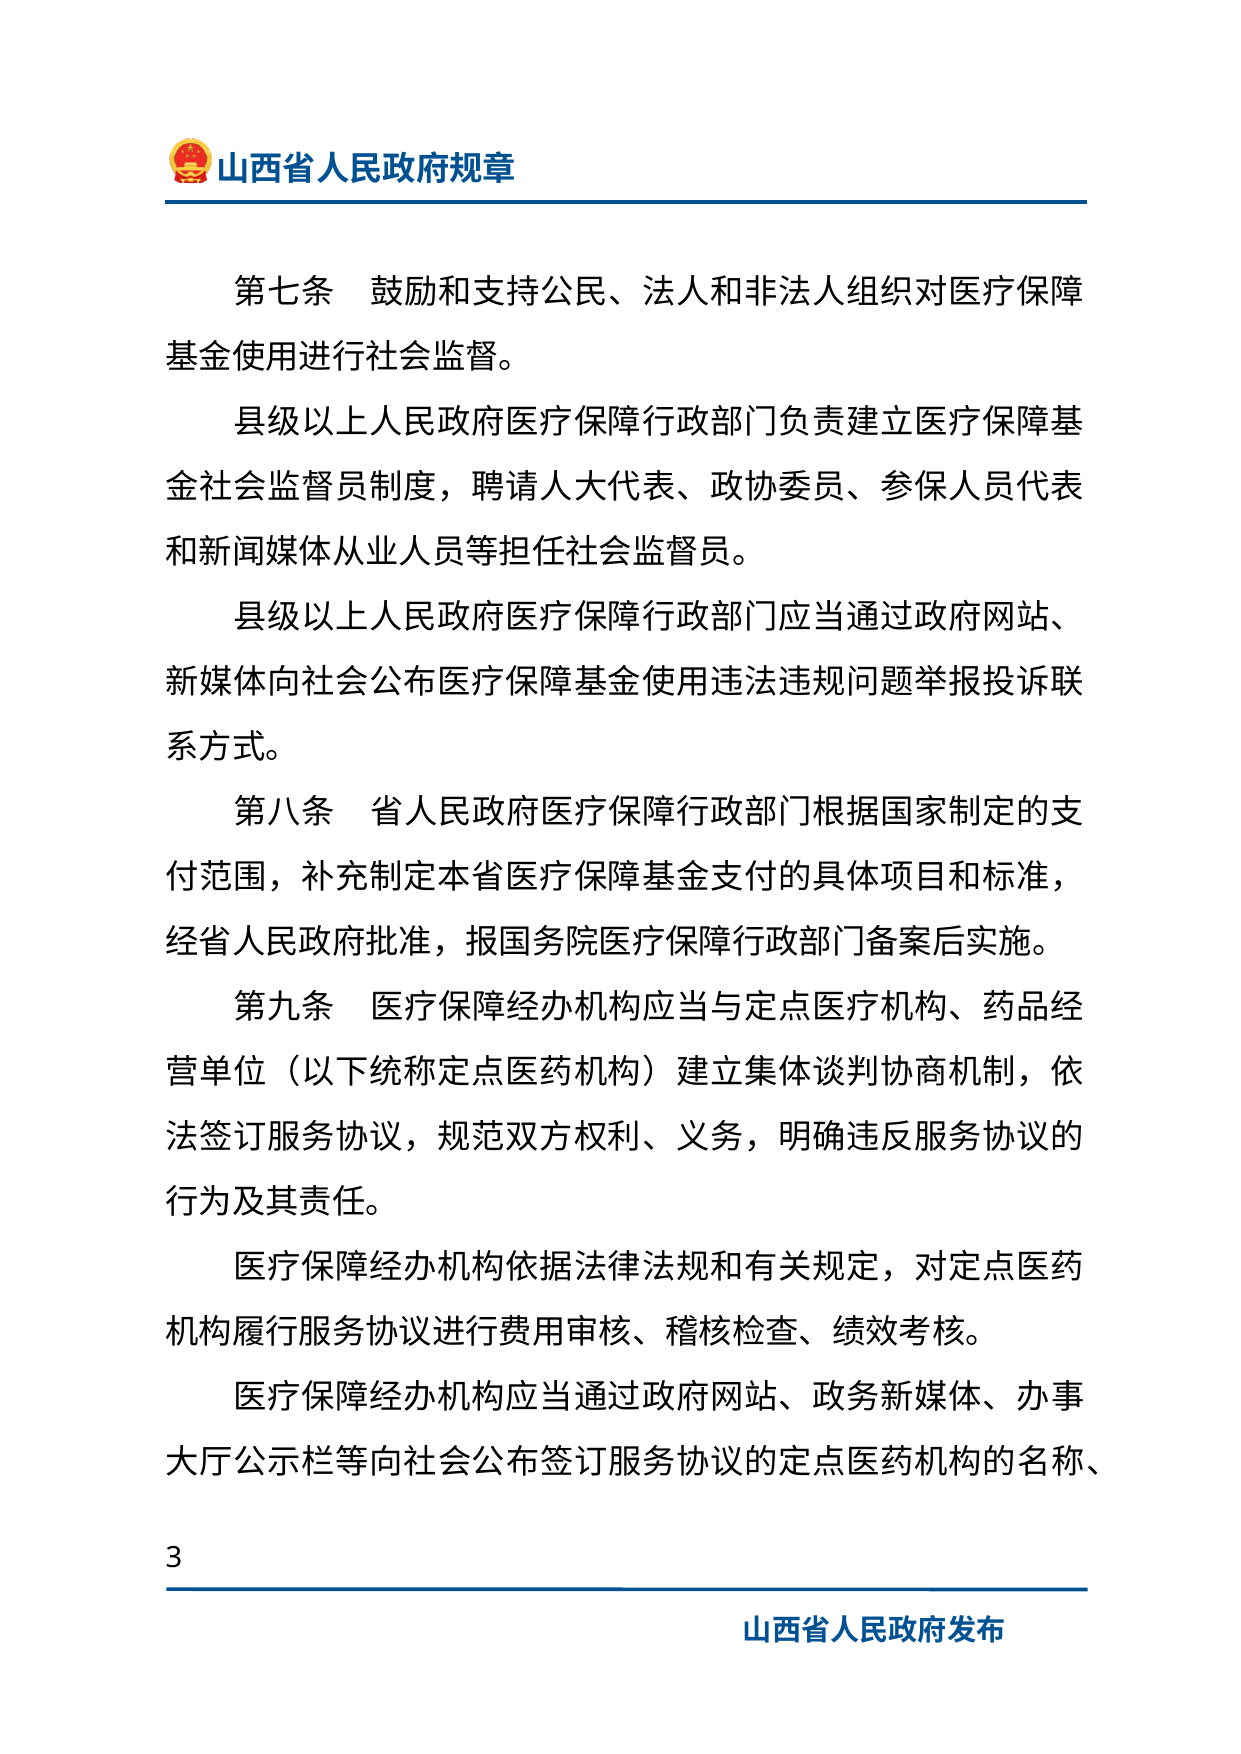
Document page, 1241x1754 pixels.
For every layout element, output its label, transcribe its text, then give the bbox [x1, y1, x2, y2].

text 第九条 医疗保障经办机构应当与定点医疗机构、药品经营单位（以下统称定点医药机构）建立集体谈判协商机制，依法签订服务协议，规范双方权利、义务，明确违反服务协议的行为及其责任。 [165, 972, 1087, 1232]
picture [165, 136, 216, 187]
text 医疗保障经办机构应当通过政府网站、政务新媒体、办事大厅公示栏等向社会公布签订服务协议的定点医药机构的名称、地址等信息。 [165, 1362, 1087, 1492]
text 第八条 省人民政府医疗保障行政部门根据国家制定的支付范围，补充制定本省医疗保障基金支付的具体项目和标准，经省人民政府批准，报国务院医疗保障行政部门备案后实施。 [165, 777, 1087, 972]
text 县级以上人民政府医疗保障行政部门负责建立医疗保障基金社会监督员制度，聘请人大代表、政协委员、参保人员代表和新闻媒体从业人员等担任社会监督员。 [165, 387, 1087, 582]
text 第七条 鼓励和支持公民、法人和非法人组织对医疗保障基金使用进行社会监督。 [165, 257, 1087, 387]
text 医疗保障经办机构依据法律法规和有关规定，对定点医药机构履行服务协议进行费用审核、稽核检查、绩效考核。 [165, 1232, 1087, 1362]
text 县级以上人民政府医疗保障行政部门应当通过政府网站、新媒体向社会公布医疗保障基金使用违法违规问题举报投诉联系方式。 [165, 582, 1087, 777]
